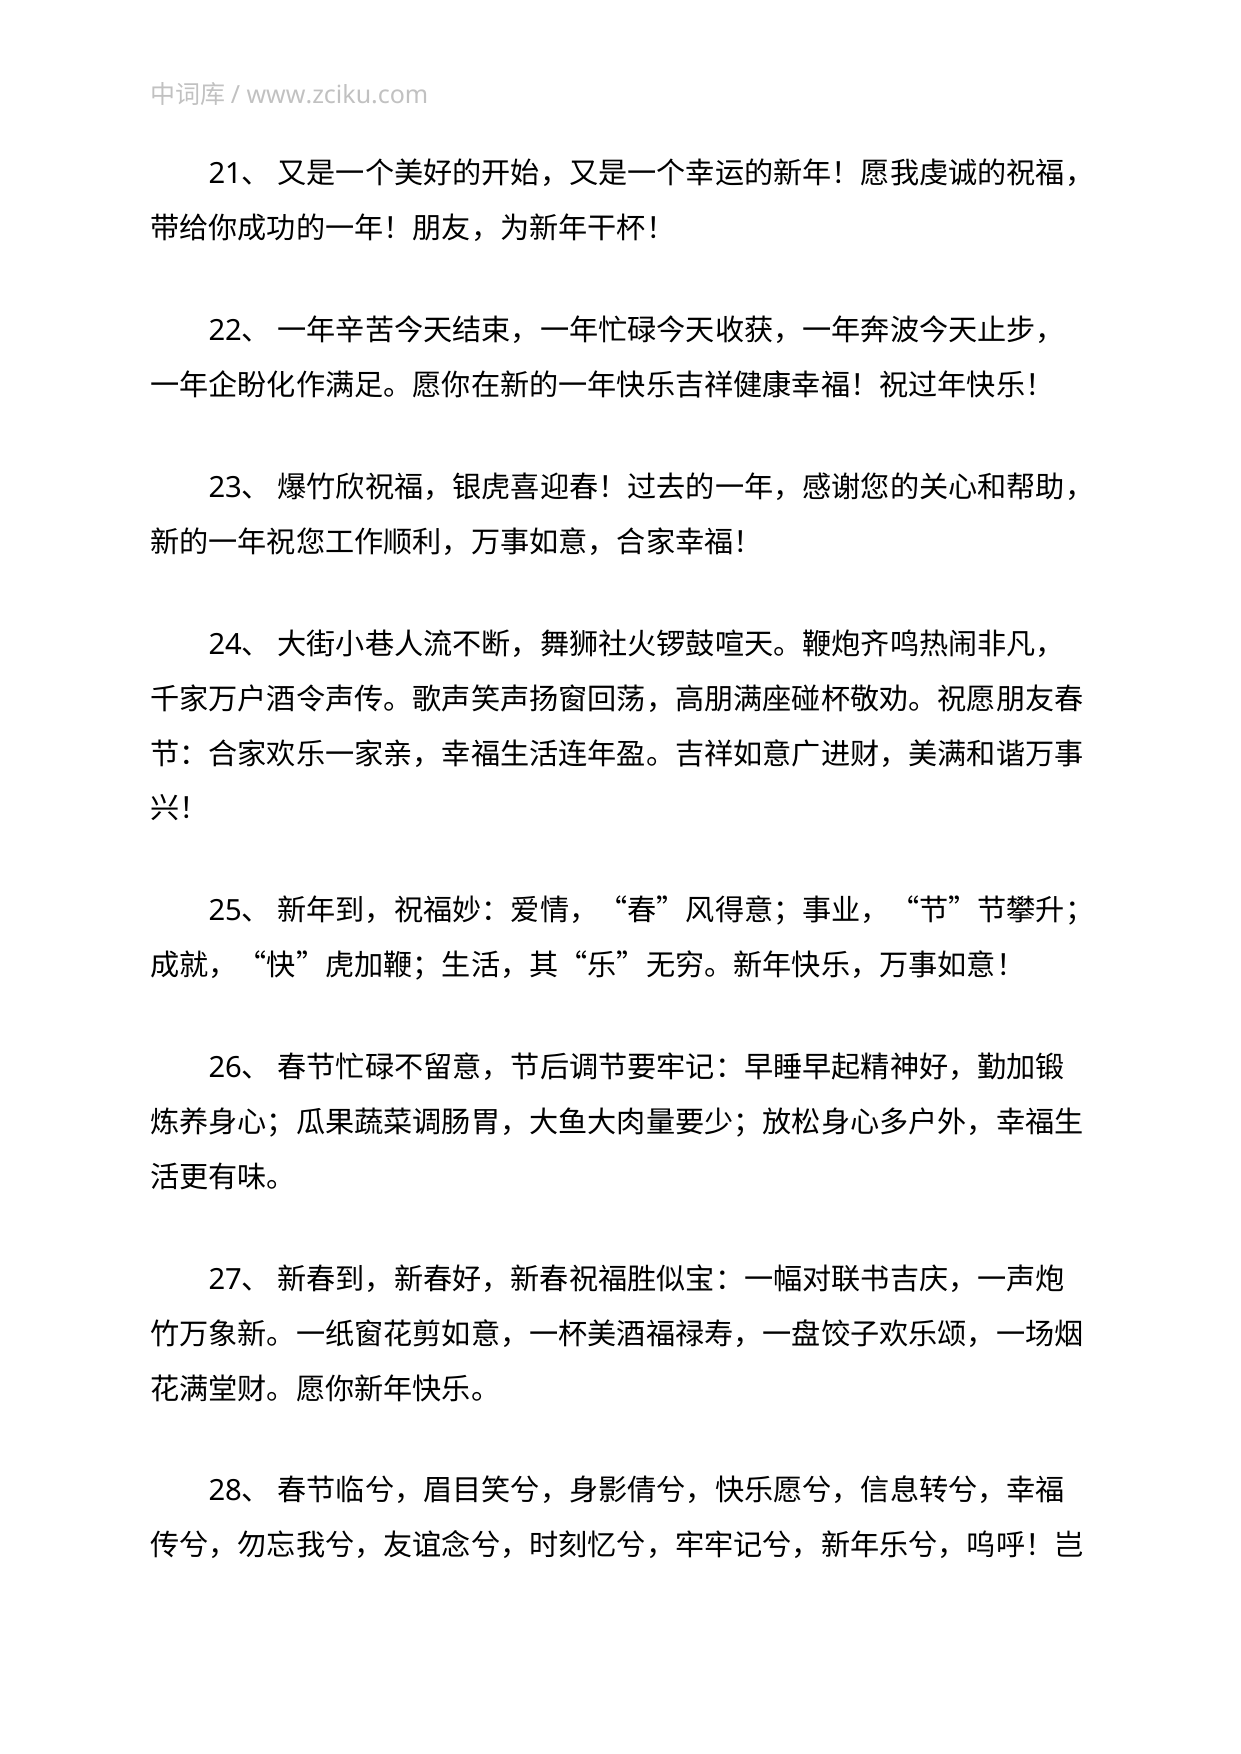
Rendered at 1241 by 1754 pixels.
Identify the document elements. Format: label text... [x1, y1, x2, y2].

text 24、 大街小巷人流不断，舞狮社火锣鼓喧天。鞭炮齐鸣热闹非凡，千家万户酒令声传。歌声笑声扬窗回荡，高朋满座碰杯敬劝。祝愿朋友春节：合家欢乐一家亲，幸福生活连年盈。吉祥如意广进财，美满和谐万事兴！ [150, 620, 1090, 827]
text 26、 春节忙碌不留意，节后调节要牢记：早睡早起精神好，勤加锻炼养身心；瓜果蔬菜调肠胃，大鱼大肉量要少；放松身心多户外，幸福生活更有味。 [150, 1044, 1090, 1196]
text 27、 新春到，新春好，新春祝福胜似宝：一幅对联书吉庆，一声炮竹万象新。一纸窗花剪如意，一杯美酒福禄寿，一盘饺子欢乐颂，一场烟花满堂财。愿你新年快乐。 [150, 1255, 1090, 1407]
text 23、 爆竹欣祝福，银虎喜迎春！过去的一年，感谢您的关心和帮助，新的一年祝您工作顺利，万事如意，合家幸福！ [150, 463, 1090, 561]
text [150, 1467, 1090, 1564]
text 22、 一年辛苦今天结束，一年忙碌今天收获，一年奔波今天止步，一年企盼化作满足。愿你在新的一年快乐吉祥健康幸福！祝过年快乐！ [150, 307, 1090, 404]
text 25、 新年到，祝福妙：爱情，“春”风得意；事业，“节”节攀升；成就，“快”虎加鞭；生活，其“乐”无穷。新年快乐，万事如意！ [150, 887, 1090, 984]
text 21、 又是一个美好的开始，又是一个幸运的新年！愿我虔诚的祝福，带给你成功的一年！朋友，为新年干杯！ [150, 150, 1090, 247]
